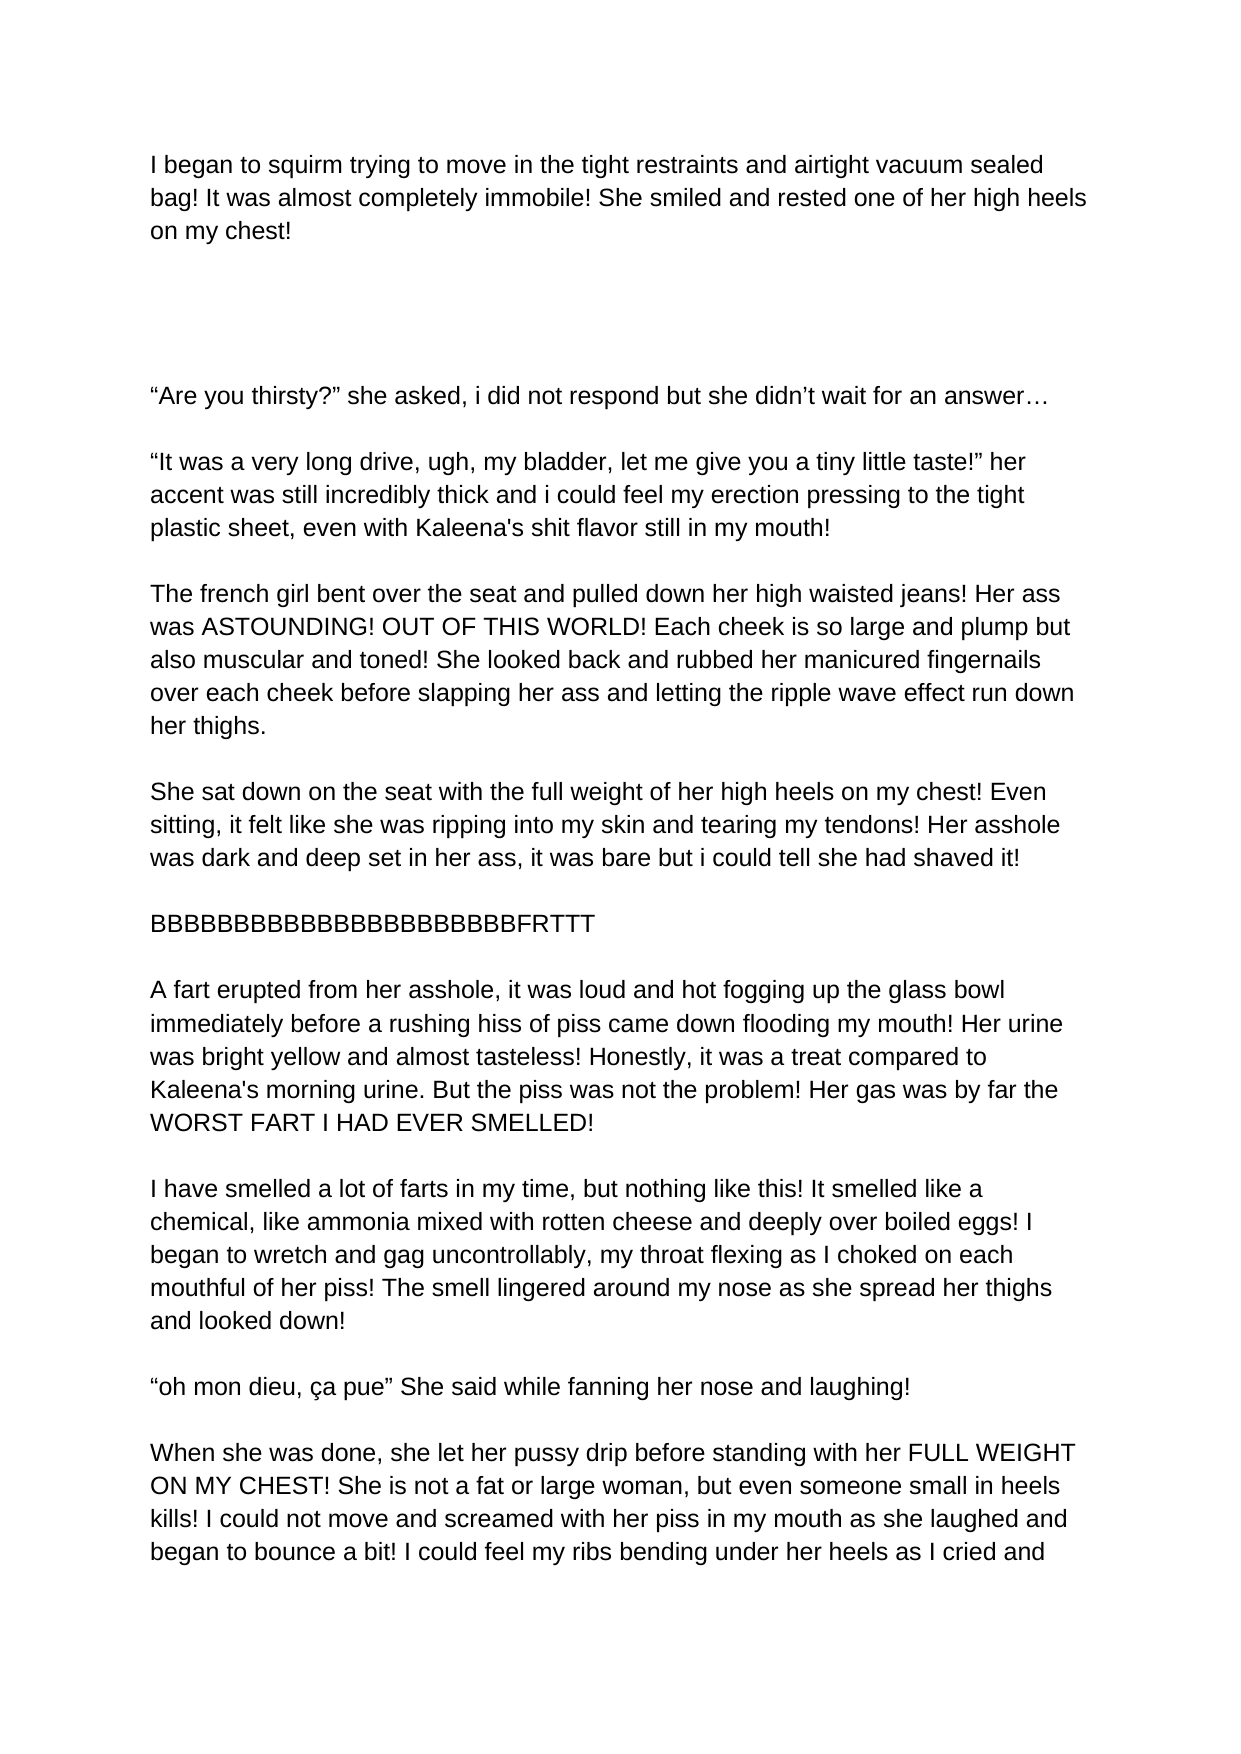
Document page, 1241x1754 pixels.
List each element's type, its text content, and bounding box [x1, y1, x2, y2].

text “It was a very long drive, ugh, my bladder, let me give you a tiny little taste!” her accent was still incredibly thick and i could feel my erection pressing to the tight plastic sheet, even with Kaleena's shit flavor still in my mouth! [150, 447, 1090, 542]
text I have smelled a lot of farts in my time, but nothing like this! It smelled like a chemical, like ammonia mixed with rotten cheese and deeply over boiled eggs! I began to wretch and gag uncontrollably, my throat flexing as I choked on each mouthful of her piss! The smell lingered around my nose as she spread her thighs and looked down! [150, 1174, 1090, 1334]
text The french girl bent over the seat and pulled down her high waisted jeans! Her ass was ASTOUNDING! OUT OF THIS WORLD! Each cheek is so large and plump but also muscular and toned! She looked back and rubbed her manicured fingernails over each cheek before slapping her ass and letting the ripple wave effect run down her thighs. [150, 579, 1090, 740]
text BBBBBBBBBBBBBBBBBBBBBBFRTTT [150, 909, 1090, 938]
text A fart erupted from her asshole, it was loud and hot fogging up the glass bowl immediately before a rushing hiss of piss came down flooding my mouth! Her urine was bright yellow and almost tasteless! Honestly, it was a treat compared to Kaleena's morning urine. But the piss was not the problem! Her gas was by far the WORST FART I HAD EVER SMELLED! [150, 976, 1090, 1136]
text She sat down on the seat with the full weight of her high heels on my chest! Even sitting, it felt like she was ripping into my skin and tearing my tendons! Her asshole was dark and deep set in her ass, it was bare but i could tell she had shaved it! [150, 777, 1090, 872]
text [150, 1438, 1090, 1566]
text “oh mon dieu, ça pue” She said while fanning her nose and laughing! [150, 1372, 1090, 1401]
text I began to squirm trying to move in the tight restraints and airtight vacuum sealed bag! It was almost completely immobile! She smiled and rested one of her high heels on my chest! [150, 150, 1090, 245]
text “Are you thirsty?” she asked, i did not respond but she didn’t wait for an answer… [150, 381, 1090, 410]
